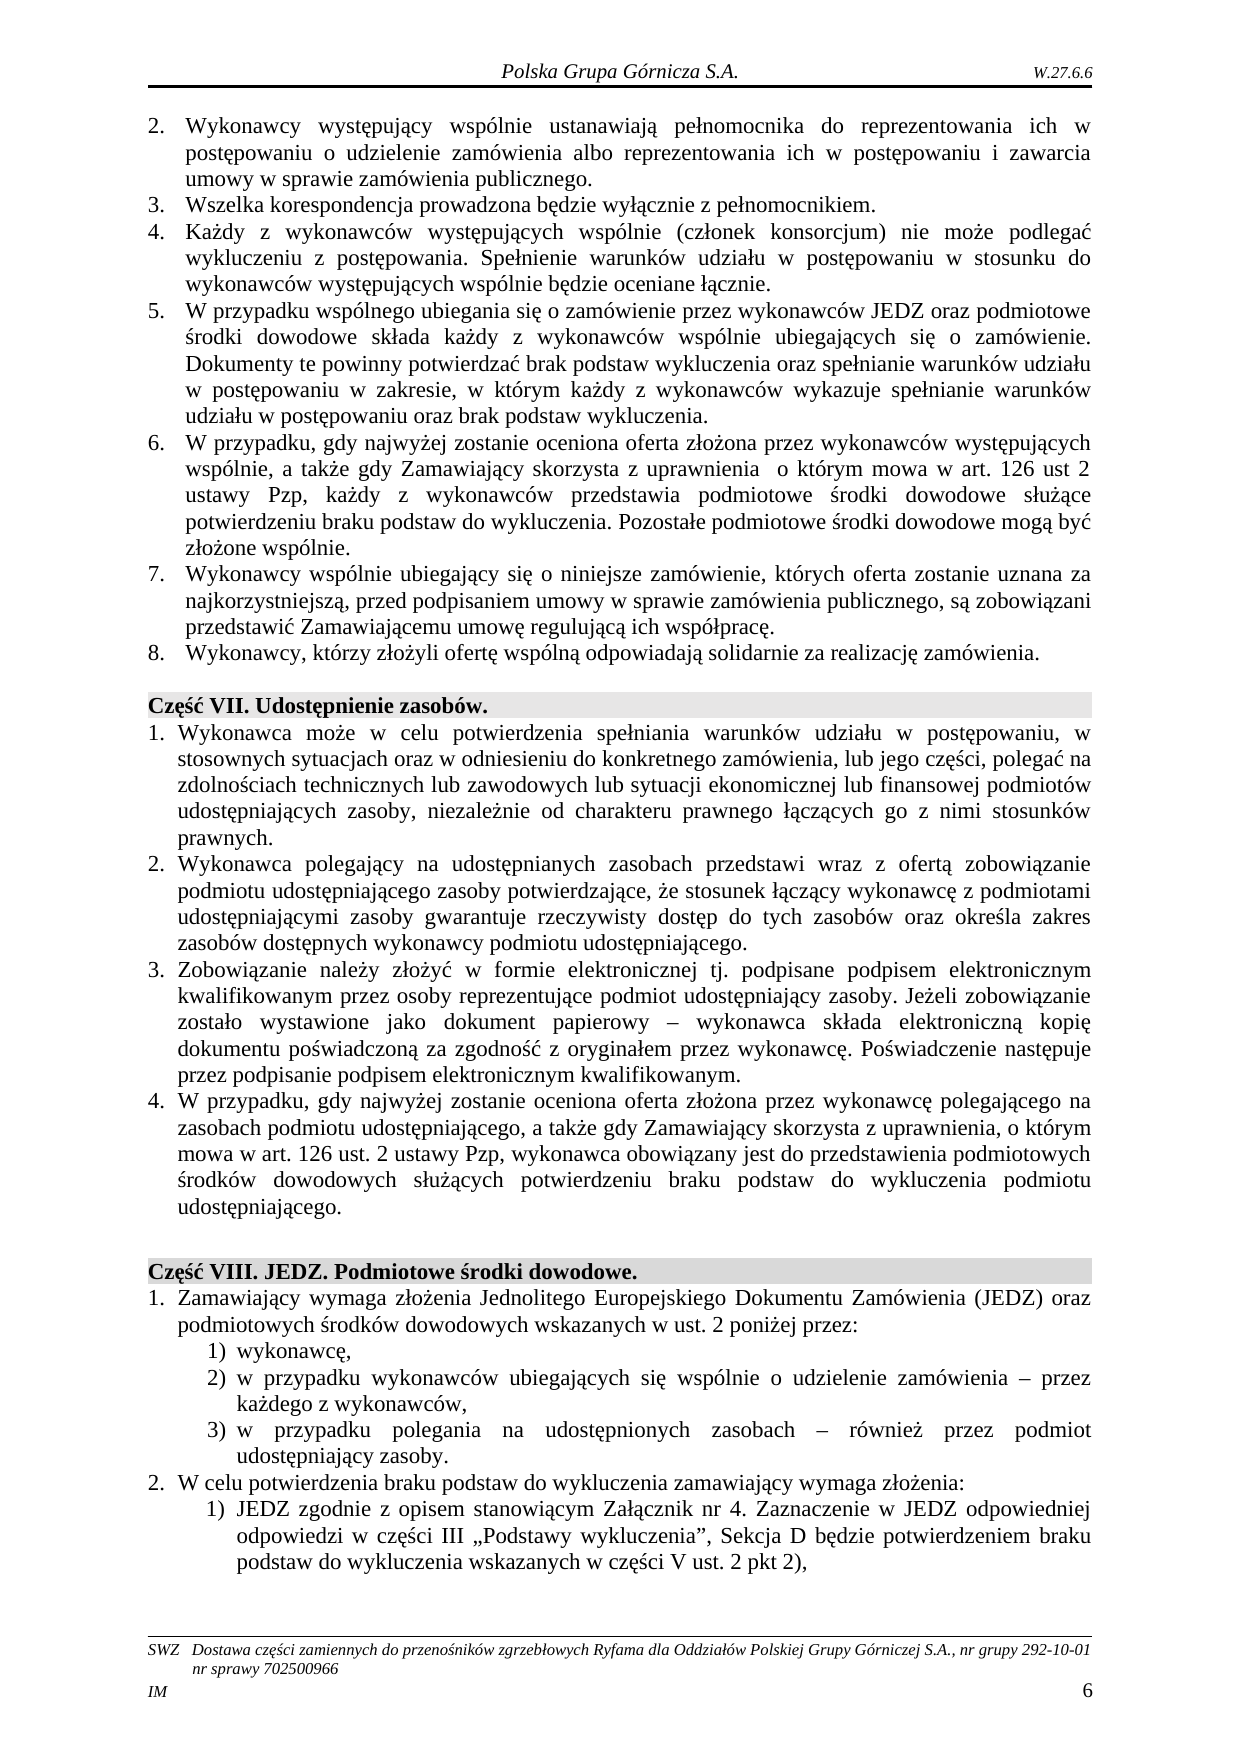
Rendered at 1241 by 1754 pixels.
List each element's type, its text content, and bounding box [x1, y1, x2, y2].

list W przypadku, gdy najwyżej zostanie oceniona oferta złożona przez wykonawców występujących wspólnie, a także gdy Zamawiający skorzysta z uprawnienia o którym mowa w art. 126 ust 2 ustawy Pzp, każdy z wykonawców przedstawia podmiotowe środki dowodowe służące potwierdzeniu braku podstaw do wykluczenia. Pozostałe podmiotowe środki dowodowe mogą być złożone wspólnie. [148, 429, 1092, 560]
list w przypadku wykonawców ubiegających się wspólnie o udzielenie zamówienia – przez każdego z wykonawców, [207, 1363, 1092, 1416]
list Zamawiający wymaga złożenia Jednolitego Europejskiego Dokumentu Zamówienia (JEDZ) oraz podmiotowych środków dowodowych wskazanych w ust. 2 poniżej przez: [148, 1284, 1092, 1337]
list Wykonawcy wspólnie ubiegający się o niniejsze zamówienie, których oferta zostanie uznana za najkorzystniejszą, przed podpisaniem umowy w sprawie zamówienia publicznego, są zobowiązani przedstawić Zamawiającemu umowę regulującą ich współpracę. [148, 560, 1092, 639]
list Wykonawcy, którzy złożyli ofertę wspólną odpowiadają solidarnie za realizację zamówienia. [148, 639, 1092, 666]
list W celu potwierdzenia braku podstaw do wykluczenia zamawiający wymaga złożenia: [148, 1469, 1092, 1495]
list JEDZ zgodnie z opisem stanowiącym Załącznik nr 4. Zaznaczenie w JEDZ odpowiedniej odpowiedzi w części III „Podstawy wykluczenia”, Sekcja D będzie potwierdzeniem braku podstaw do wykluczenia wskazanych w części V ust. 2 pkt 2), [206, 1495, 1092, 1574]
list W przypadku, gdy najwyżej zostanie oceniona oferta złożona przez wykonawcę polegającego na zasobach podmiotu udostępniającego, a także gdy Zamawiający skorzysta z uprawnienia, o którym mowa w art. 126 ust. 2 ustawy Pzp, wykonawca obowiązany jest do przedstawienia podmiotowych środków dowodowych służących potwierdzeniu braku podstaw do wykluczenia podmiotu udostępniającego. [148, 1087, 1092, 1219]
list Każdy z wykonawców występujących wspólnie (członek konsorcjum) nie może podlegać wykluczeniu z postępowania. Spełnienie warunków udziału w postępowaniu w stosunku do wykonawców występujących wspólnie będzie oceniane łącznie. [148, 218, 1092, 297]
list Wykonawca polegający na udostępnianych zasobach przedstawi wraz z ofertą zobowiązanie podmiotu udostępniającego zasoby potwierdzające, że stosunek łączący wykonawcę z podmiotami udostępniającymi zasoby gwarantuje rzeczywisty dostęp do tych zasobów oraz określa zakres zasobów dostępnych wykonawcy podmiotu udostępniającego. [148, 850, 1092, 956]
list Wszelka korespondencja prowadzona będzie wyłącznie z pełnomocnikiem. [148, 191, 1092, 218]
list W przypadku wspólnego ubiegania się o zamówienie przez wykonawców JEDZ oraz podmiotowe środki dowodowe składa każdy z wykonawców wspólnie ubiegających się o zamówienie. Dokumenty te powinny potwierdzać brak podstaw wykluczenia oraz spełnianie warunków udziału w postępowaniu w zakresie, w którym każdy z wykonawców wykazuje spełnianie warunków udziału w postępowaniu oraz brak podstaw wykluczenia. [148, 297, 1092, 429]
subtitle Część VIII. JEDZ. Podmiotowe środki dowodowe. [148, 1258, 1092, 1284]
list Zobowiązanie należy złożyć w formie elektronicznej tj. podpisane podpisem elektronicznym kwalifikowanym przez osoby reprezentujące podmiot udostępniający zasoby. Jeżeli zobowiązanie zostało wystawione jako dokument papierowy – wykonawca składa elektroniczną kopię dokumentu poświadczoną za zgodność z oryginałem przez wykonawcę. Poświadczenie następuje przez podpisanie podpisem elektronicznym kwalifikowanym. [148, 956, 1092, 1087]
list w przypadku polegania na udostępnionych zasobach – również przez podmiot udostępniający zasoby. [207, 1416, 1092, 1469]
subtitle Część VII. Udostępnienie zasobów. [148, 692, 1092, 718]
list Wykonawcy występujący wspólnie ustanawiają pełnomocnika do reprezentowania ich w postępowaniu o udzielenie zamówienia albo reprezentowania ich w postępowaniu i zawarcia umowy w sprawie zamówienia publicznego. [148, 112, 1092, 191]
list wykonawcę, [207, 1337, 1092, 1363]
list Wykonawca może w celu potwierdzenia spełniania warunków udziału w postępowaniu, w stosownych sytuacjach oraz w odniesieniu do konkretnego zamówienia, lub jego części, polegać na zdolnościach technicznych lub zawodowych lub sytuacji ekonomicznej lub finansowej podmiotów udostępniających zasoby, niezależnie od charakteru prawnego łączących go z nimi stosunków prawnych. [148, 718, 1092, 850]
